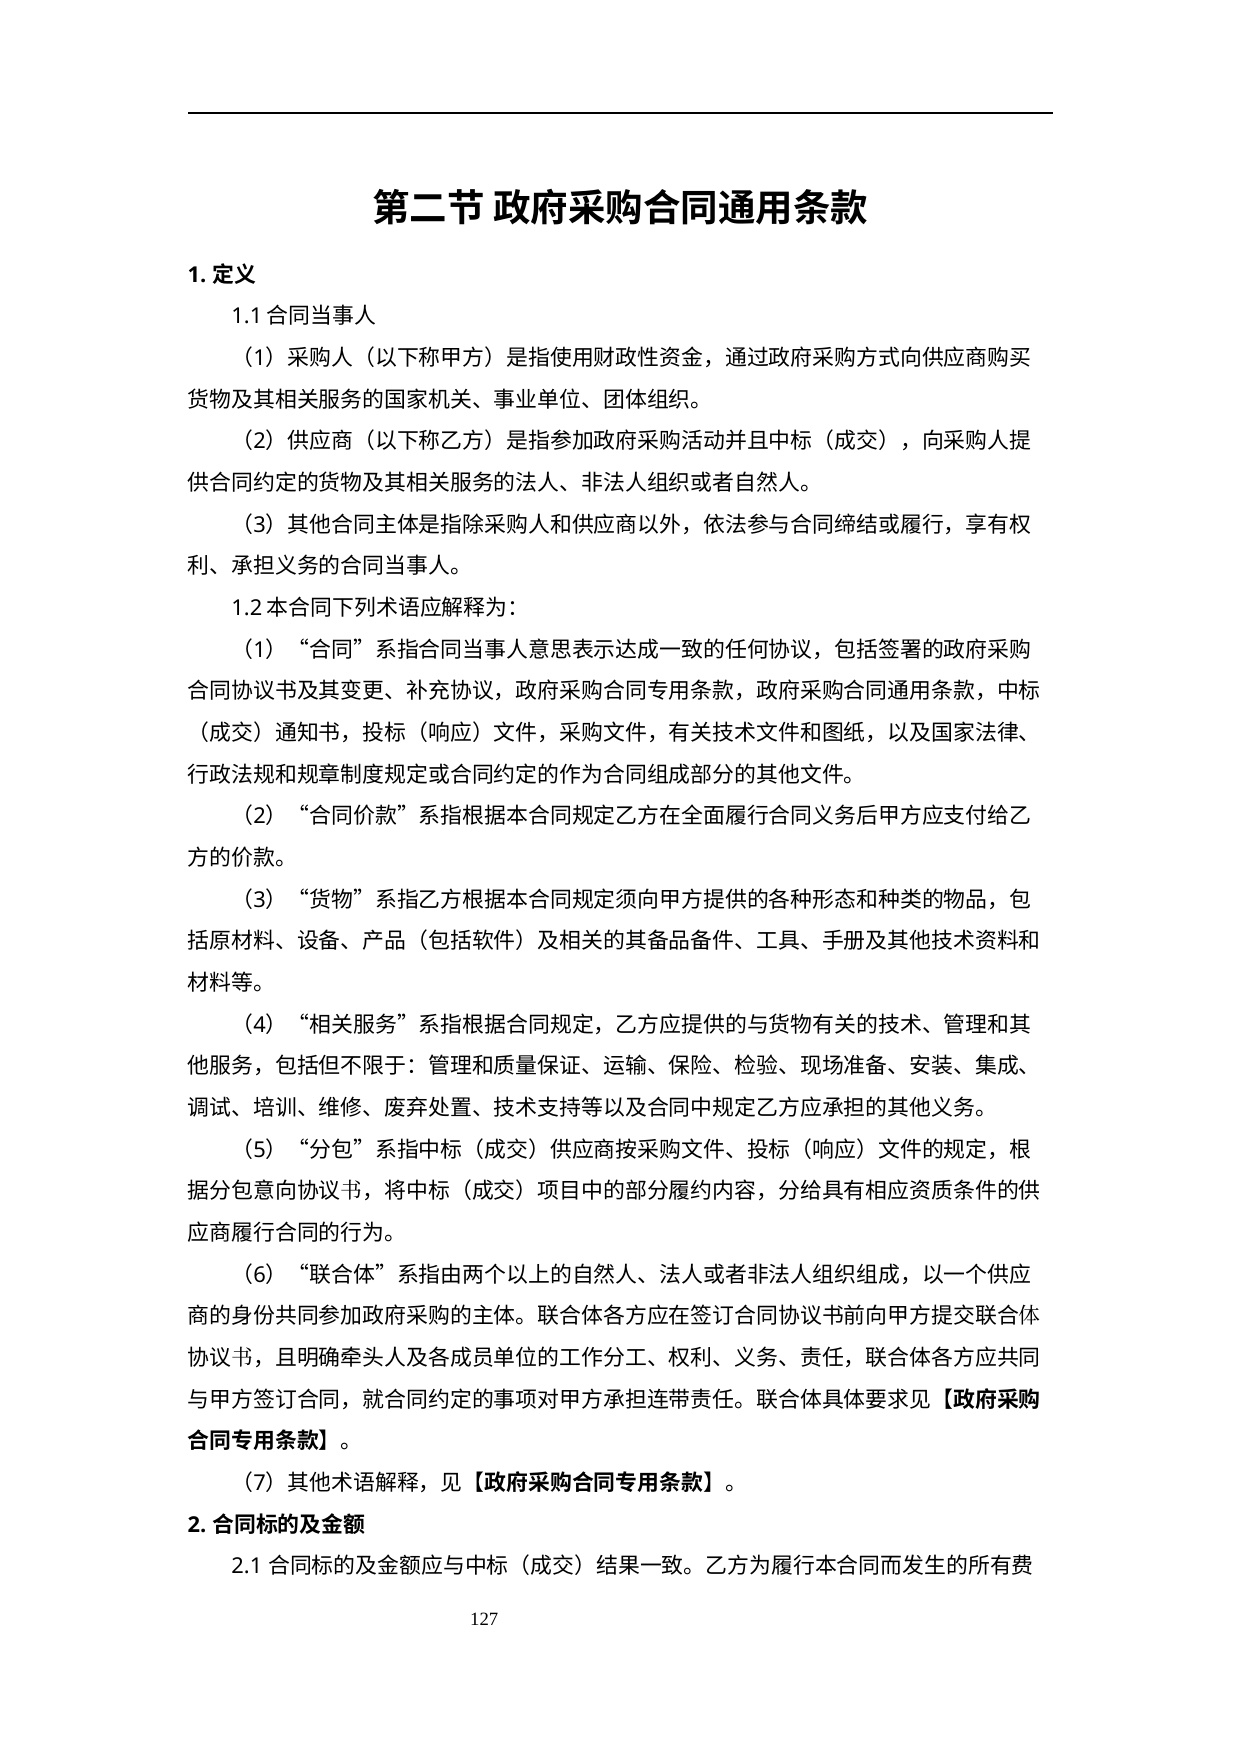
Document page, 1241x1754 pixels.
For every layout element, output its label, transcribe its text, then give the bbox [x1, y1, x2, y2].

text （1）采购人（以下称甲方）是指使用财政性资金，通过政府采购方式向供应商购买货物及其相关服务的国家机关、事业单位、团体组织。 [187, 332, 1053, 416]
text 1. 定义 [187, 249, 1053, 291]
list 合同标的及金额 [187, 1499, 1053, 1541]
text （1）“合同”系指合同当事人意思表示达成一致的任何协议，包括签署的政府采购合同协议书及其变更、补充协议，政府采购合同专用条款，政府采购合同通用条款，中标（成交）通知书，投标（响应）文件，采购文件，有关技术文件和图纸，以及国家法律、行政法规和规章制度规定或合同约定的作为合同组成部分的其他文件。 [187, 624, 1053, 791]
text 1.1合同当事人 [187, 291, 1053, 332]
text （2）“合同价款”系指根据本合同规定乙方在全面履行合同义务后甲方应支付给乙方的价款。 [187, 791, 1053, 874]
text （4）“相关服务”系指根据合同规定，乙方应提供的与货物有关的技术、管理和其他服务，包括但不限于：管理和质量保证、运输、保险、检验、现场准备、安装、集成、调试、培训、维修、废弃处置、技术支持等以及合同中规定乙方应承担的其他义务。 [187, 999, 1053, 1124]
text （7）其他术语解释，见【政府采购合同专用条款】。 [187, 1457, 1053, 1499]
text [187, 1541, 1053, 1582]
text （6）“联合体”系指由两个以上的自然人、法人或者非法人组织组成，以一个供应商的身份共同参加政府采购的主体。联合体各方应在签订合同协议书前向甲方提交联合体协议书，且明确牵头人及各成员单位的工作分工、权利、义务、责任，联合体各方应共同与甲方签订合同，就合同约定的事项对甲方承担连带责任。联合体具体要求见【政府采购合同专用条款】。 [187, 1249, 1053, 1457]
text （2）供应商（以下称乙方）是指参加政府采购活动并且中标（成交），向采购人提供合同约定的货物及其相关服务的法人、非法人组织或者自然人。 [187, 416, 1053, 499]
text （5）“分包”系指中标（成交）供应商按采购文件、投标（响应）文件的规定，根据分包意向协议书，将中标（成交）项目中的部分履约内容，分给具有相应资质条件的供应商履行合同的行为。 [187, 1124, 1053, 1249]
subtitle 第二节 政府采购合同通用条款 [187, 178, 1053, 232]
text 1.2本合同下列术语应解释为： [187, 582, 1053, 624]
text （3）其他合同主体是指除采购人和供应商以外，依法参与合同缔结或履行，享有权利、承担义务的合同当事人。 [187, 499, 1053, 582]
text （3）“货物”系指乙方根据本合同规定须向甲方提供的各种形态和种类的物品，包括原材料、设备、产品（包括软件）及相关的其备品备件、工具、手册及其他技术资料和材料等。 [187, 874, 1053, 999]
